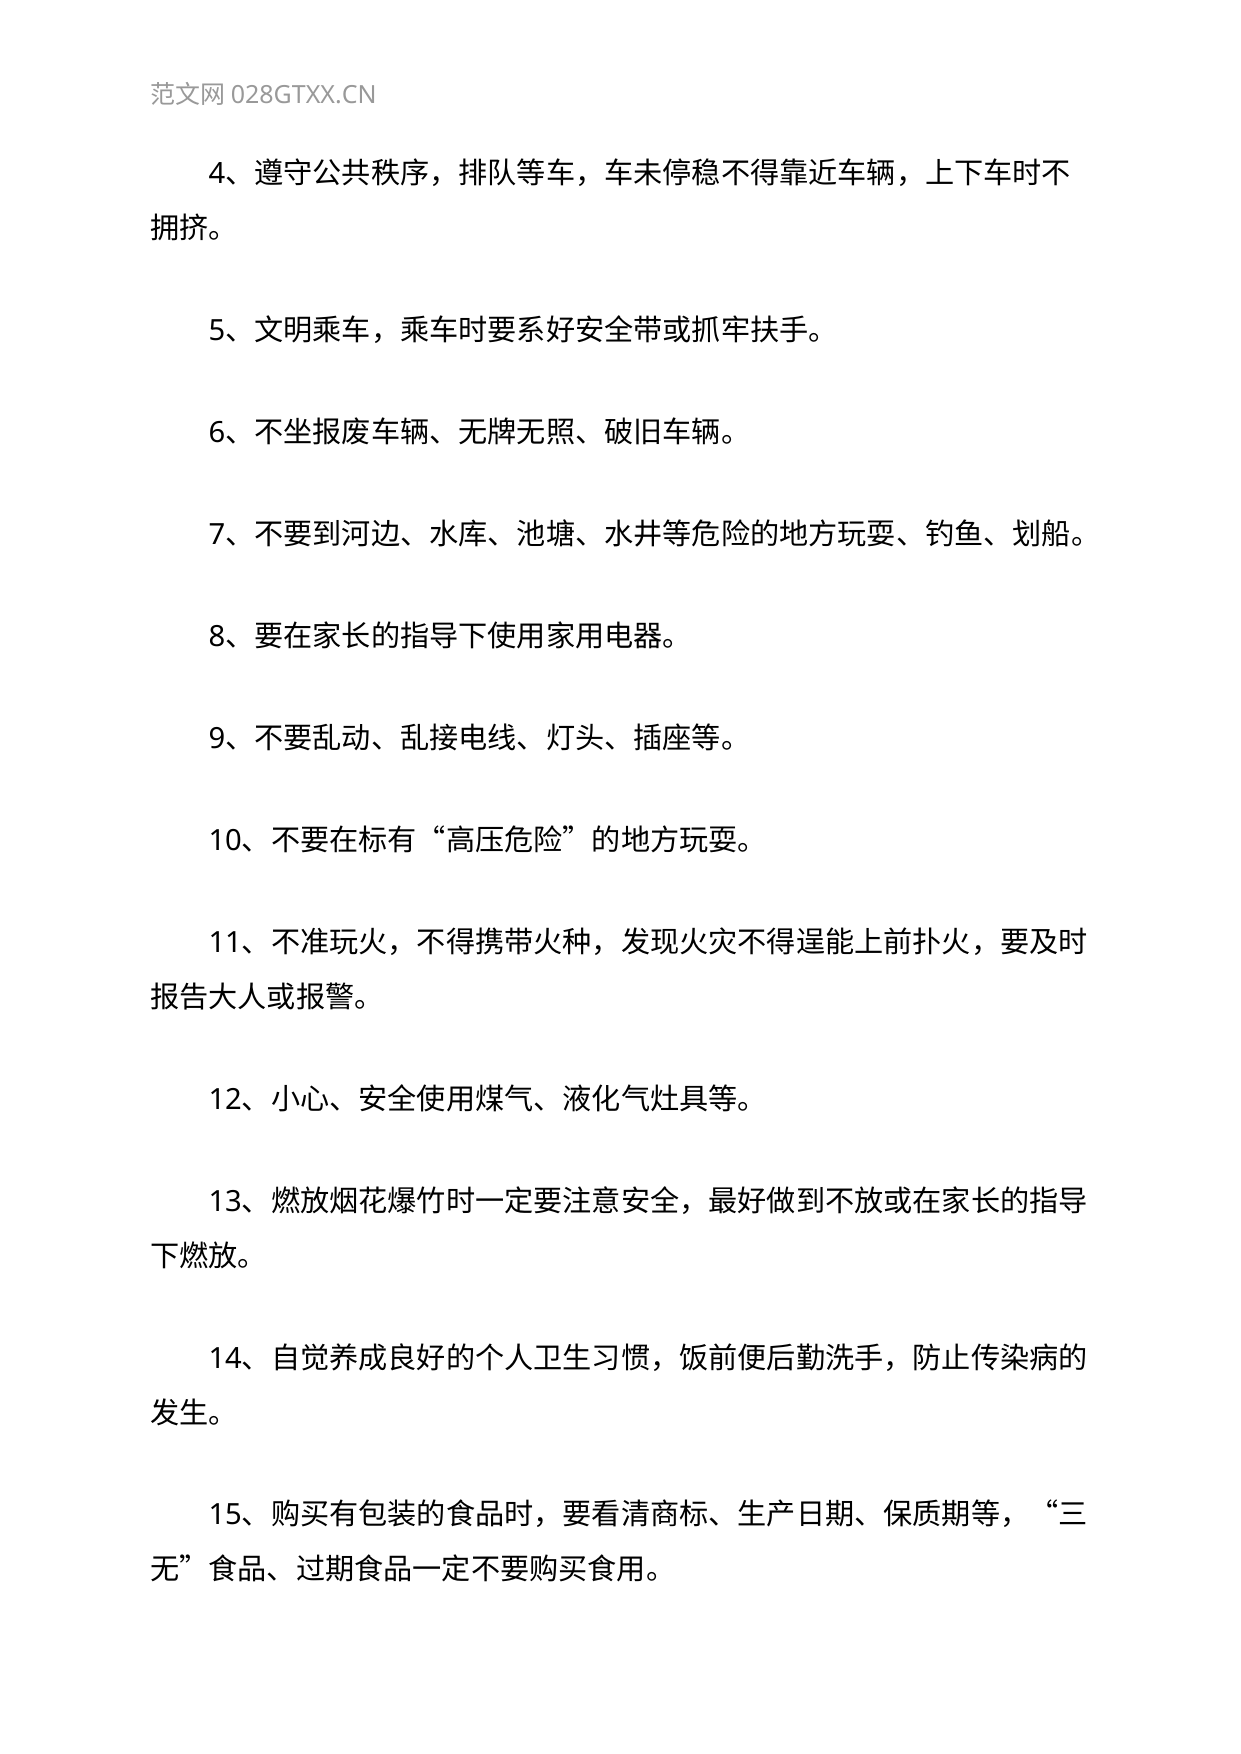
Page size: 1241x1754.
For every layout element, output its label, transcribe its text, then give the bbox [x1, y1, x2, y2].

text 10、不要在标有“高压危险”的地方玩耍。 [150, 817, 1090, 859]
text 15、购买有包装的食品时，要看清商标、生产日期、保质期等，“三无”食品、过期食品一定不要购买食用。 [150, 1491, 1090, 1588]
text 12、小心、安全使用煤气、液化气灶具等。 [150, 1075, 1090, 1118]
text 14、自觉养成良好的个人卫生习惯，饭前便后勤洗手，防止传染病的发生。 [150, 1334, 1090, 1431]
text 8、要在家长的指导下使用家用电器。 [150, 613, 1090, 655]
text 6、不坐报废车辆、无牌无照、破旧车辆。 [150, 409, 1090, 451]
text 9、不要乱动、乱接电线、灯头、插座等。 [150, 715, 1090, 757]
text 13、燃放烟花爆竹时一定要注意安全，最好做到不放或在家长的指导下燃放。 [150, 1177, 1090, 1275]
text 7、不要到河边、水库、池塘、水井等危险的地方玩耍、钓鱼、划船。 [150, 511, 1090, 553]
text 5、文明乘车，乘车时要系好安全带或抓牢扶手。 [150, 307, 1090, 349]
text 4、遵守公共秩序，排队等车，车未停稳不得靠近车辆，上下车时不拥挤。 [150, 150, 1090, 247]
text 11、不准玩火，不得携带火种，发现火灾不得逞能上前扑火，要及时报告大人或报警。 [150, 919, 1090, 1016]
